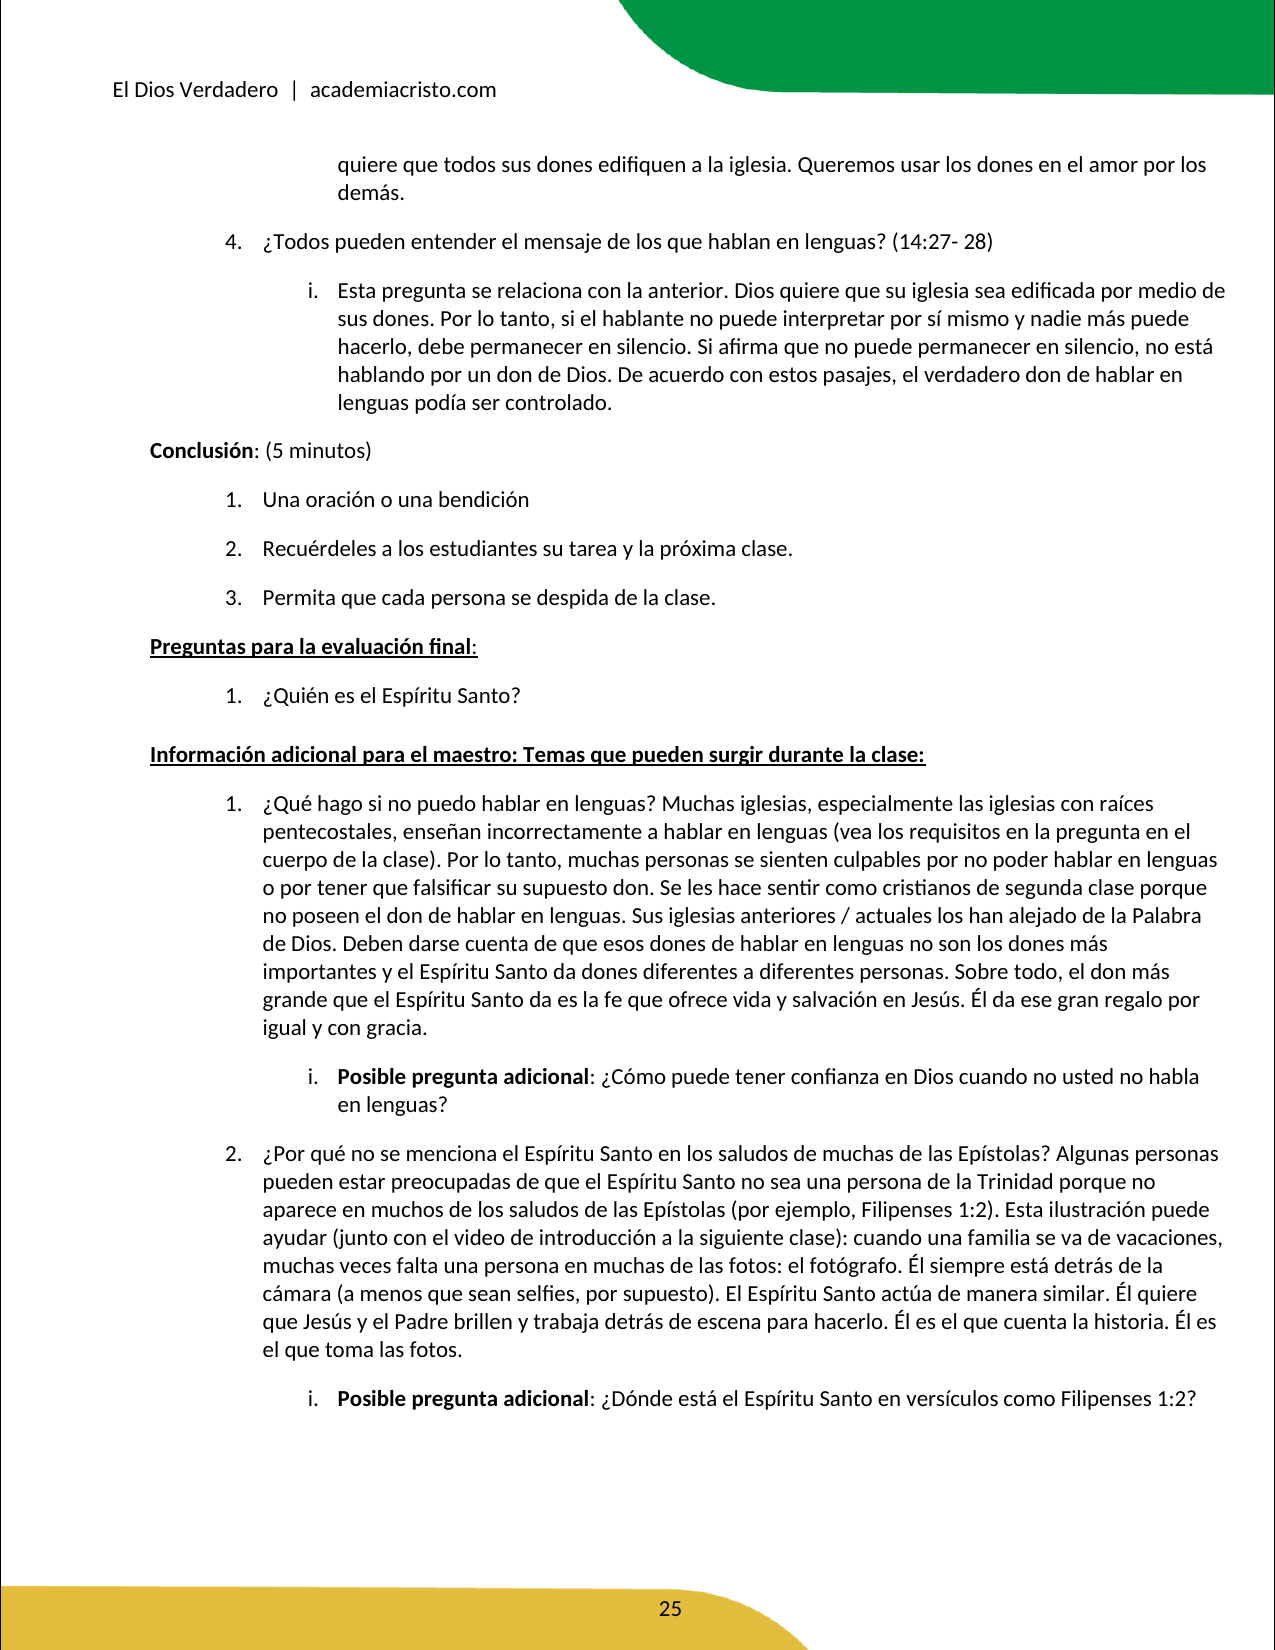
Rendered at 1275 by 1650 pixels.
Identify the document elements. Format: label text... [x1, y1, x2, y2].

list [319, 150, 1228, 206]
text Preguntas para la evaluación final: [150, 632, 1200, 660]
picture [1, 0, 1274, 1650]
list ¿Qué hago si no puedo hablar en lenguas? Muchas iglesias, especialmente las iglesias con raíces pentecostales, enseñan incorrectamente a hablar en lenguas (vea los requisitos en la pregunta en el cuerpo de la clase). Por lo tanto, muchas personas se sienten culpables por no poder hablar en lenguas o por tener que falsificar su supuesto don. Se les hace sentir como cristianos de segunda clase porque no poseen el don de hablar en lenguas. Sus iglesias anteriores / actuales los han alejado de la Palabra de Dios. Deben darse cuenta de que esos dones de hablar en lenguas no son los dones más importantes y el Espíritu Santo da dones diferentes a diferentes personas. Sobre todo, el don más grande que el Espíritu Santo da es la fe que ofrece vida y salvación en Jesús. Él da ese gran regalo por igual y con gracia. [225, 789, 1228, 1041]
list ¿Quién es el Espíritu Santo? [225, 681, 1200, 709]
list ¿Todos pueden entender el mensaje de los que hablan en lenguas? (14:27- 28) [225, 227, 1228, 255]
list Posible pregunta adicional: ¿Cómo puede tener confianza en Dios cuando no usted no habla en lenguas? [319, 1062, 1228, 1118]
list Esta pregunta se relaciona con la anterior. Dios quiere que su iglesia sea edificada por medio de sus dones. Por lo tanto, si el hablante no puede interpretar por sí mismo y nadie más puede hacerlo, debe permanecer en silencio. Si afirma que no puede permanecer en silencio, no está hablando por un don de Dios. De acuerdo con estos pasajes, el verdadero don de hablar en lenguas podía ser controlado. [319, 276, 1228, 416]
list Una oración o una bendición [225, 486, 1200, 513]
list Recuérdeles a los estudiantes su tarea y la próxima clase. [225, 534, 1200, 562]
list Posible pregunta adicional: ¿Dónde está el Espíritu Santo en versículos como Filipenses 1:2? [319, 1384, 1228, 1412]
list ¿Por qué no se menciona el Espíritu Santo en los saludos de muchas de las Epístolas? Algunas personas pueden estar preocupadas de que el Espíritu Santo no sea una persona de la Trinidad porque no aparece en muchos de los saludos de las Epístolas (por ejemplo, Filipenses 1:2). Esta ilustración puede ayudar (junto con el video de introducción a la siguiente clase): cuando una familia se va de vacaciones, muchas veces falta una persona en muchas de las fotos: el fotógrafo. Él siempre está detrás de la cámara (a menos que sean selfies, por supuesto). El Espíritu Santo actúa de manera similar. Él quiere que Jesús y el Padre brillen y trabaja detrás de escena para hacerlo. Él es el que cuenta la historia. Él es el que toma las fotos. [225, 1139, 1228, 1363]
text Información adicional para el maestro: Temas que pueden surgir durante la clase: [150, 740, 1228, 768]
list Permita que cada persona se despida de la clase. [225, 583, 1200, 611]
text Conclusión: (5 minutos) [150, 437, 1200, 465]
